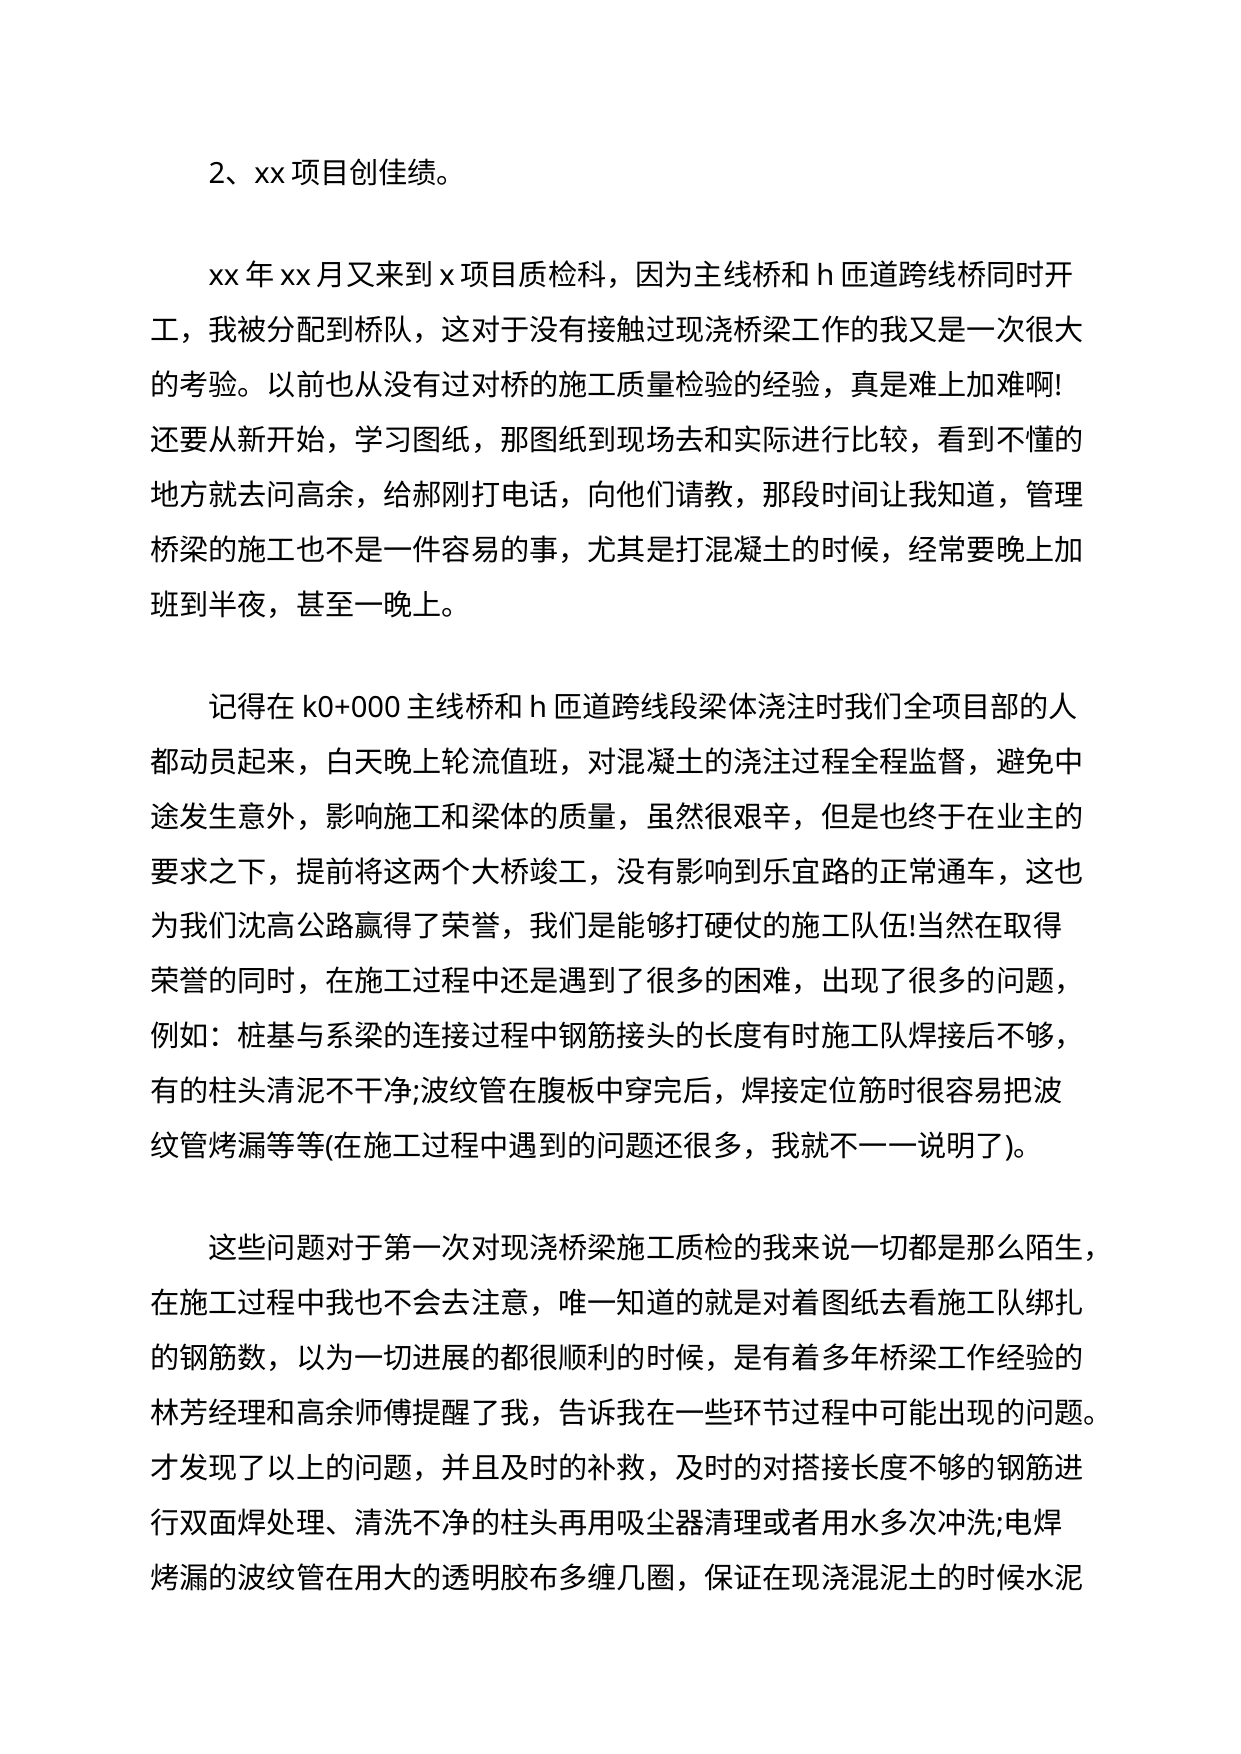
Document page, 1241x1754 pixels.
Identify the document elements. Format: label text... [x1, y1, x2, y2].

text 2、xx项目创佳绩。 [150, 150, 1090, 192]
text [150, 1225, 1090, 1597]
text 记得在k0+000主线桥和h匝道跨线段梁体浇注时我们全项目部的人都动员起来，白天晚上轮流值班，对混凝土的浇注过程全程监督，避免中途发生意外，影响施工和梁体的质量，虽然很艰辛，但是也终于在业主的要求之下，提前将这两个大桥竣工，没有影响到乐宜路的正常通车，这也为我们沈高公路赢得了荣誉，我们是能够打硬仗的施工队伍!当然在取得荣誉的同时，在施工过程中还是遇到了很多的困难，出现了很多的问题，例如：桩基与系梁的连接过程中钢筋接头的长度有时施工队焊接后不够，有的柱头清泥不干净;波纹管在腹板中穿完后，焊接定位筋时很容易把波纹管烤漏等等(在施工过程中遇到的问题还很多，我就不一一说明了)。 [150, 683, 1090, 1165]
text xx年xx月又来到x项目质检科，因为主线桥和h匝道跨线桥同时开工，我被分配到桥队，这对于没有接触过现浇桥梁工作的我又是一次很大的考验。以前也从没有过对桥的施工质量检验的经验，真是难上加难啊!还要从新开始，学习图纸，那图纸到现场去和实际进行比较，看到不懂的地方就去问高余，给郝刚打电话，向他们请教，那段时间让我知道，管理桥梁的施工也不是一件容易的事，尤其是打混凝土的时候，经常要晚上加班到半夜，甚至一晚上。 [150, 252, 1090, 624]
